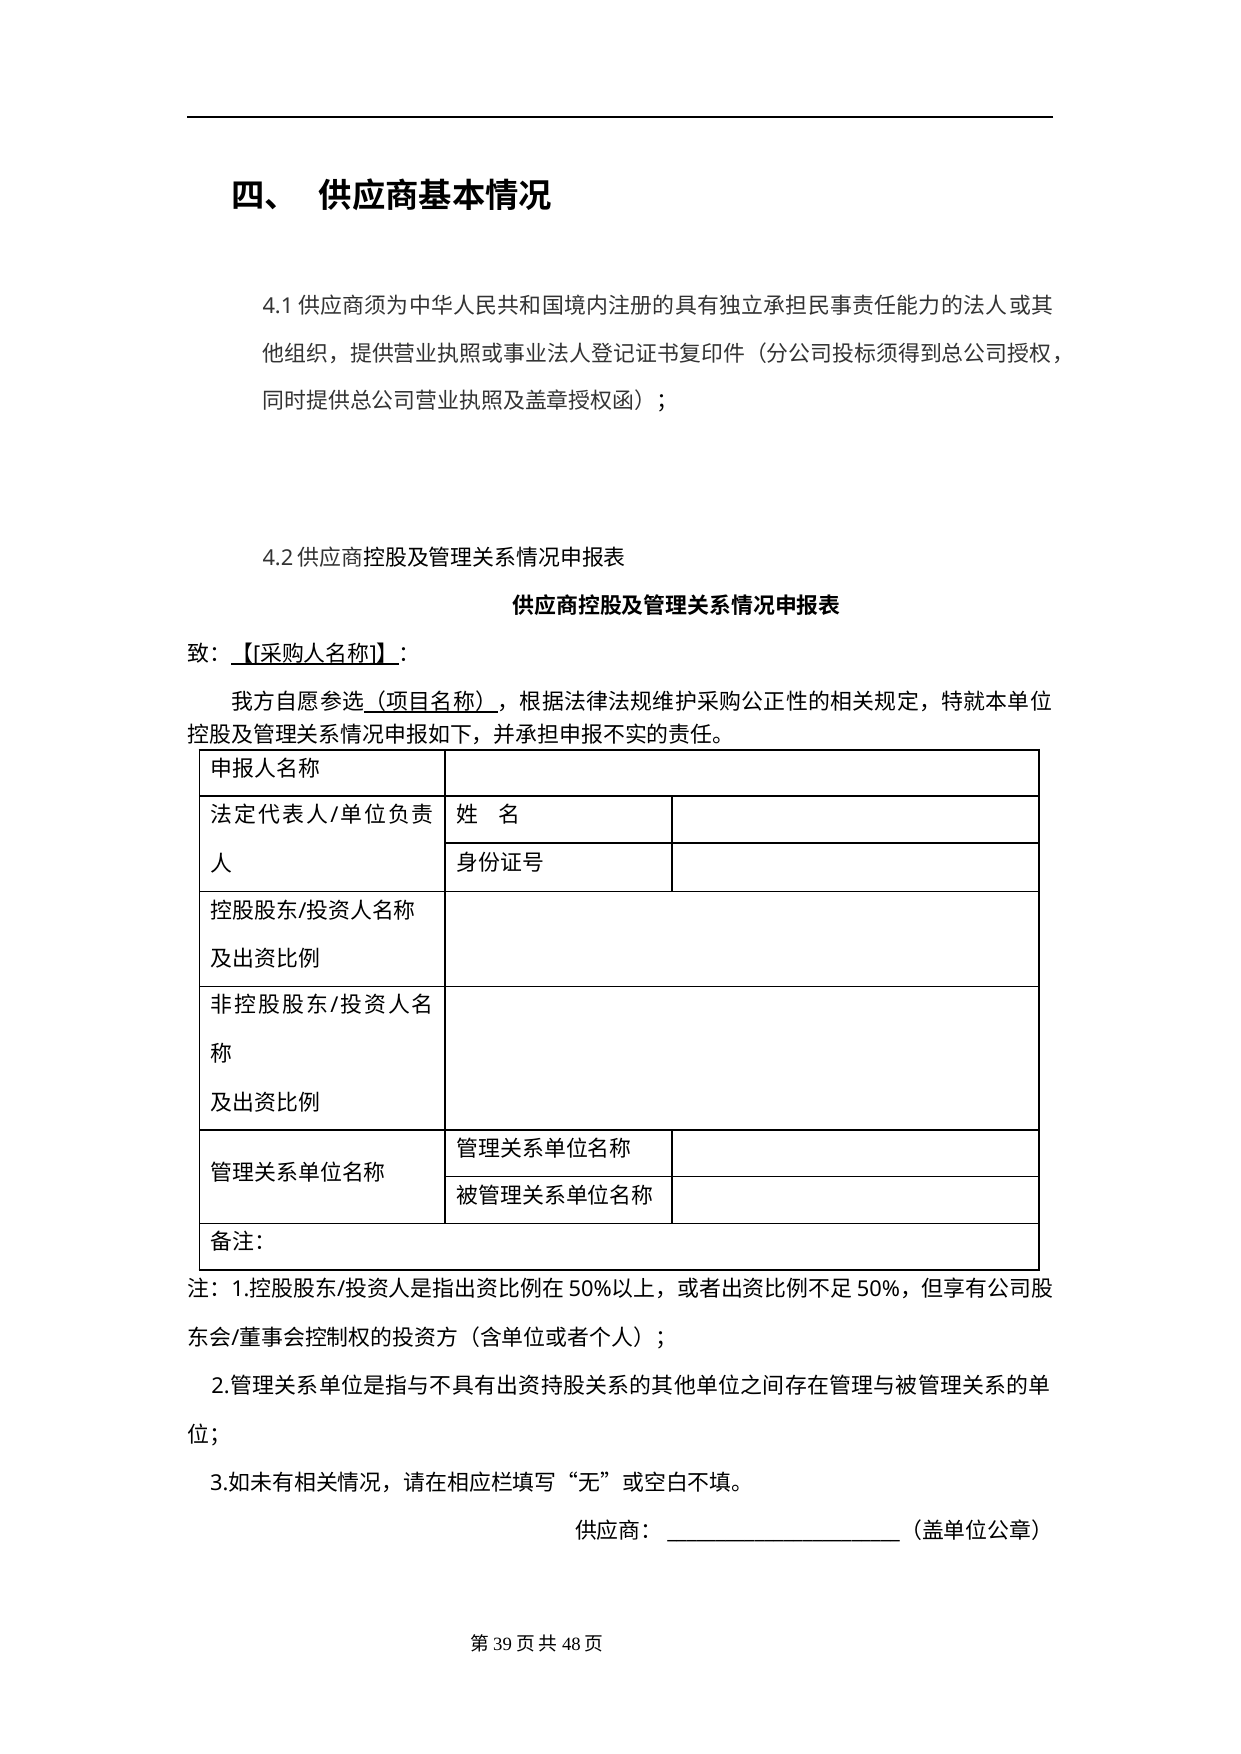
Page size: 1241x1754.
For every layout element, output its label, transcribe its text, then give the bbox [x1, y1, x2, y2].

text 致：【[采购人名称]】： [187, 636, 1053, 668]
table_cell [673, 844, 1038, 891]
table_cell 管理关系单位名称 [446, 1131, 671, 1176]
table_cell [673, 1177, 1038, 1222]
table_cell 法定代表人/单位负责人 [200, 797, 444, 891]
table_header 申报人名称 [200, 751, 444, 795]
table_cell [673, 797, 1038, 842]
table_cell 被管理关系单位名称 [446, 1177, 671, 1222]
table_header [446, 751, 1038, 795]
table_cell 姓 名 [446, 797, 671, 842]
text 2.管理关系单位是指与不具有出资持股关系的其他单位之间存在管理与被管理关系的单位； [187, 1368, 1053, 1449]
table_cell 身份证号 [446, 844, 671, 891]
text 注：1.控股股东/投资人是指出资比例在50%以上，或者出资比例不足50%，但享有公司股东会/董事会控制权的投资方（含单位或者个人）； [187, 1271, 1053, 1352]
table_cell 备注： [200, 1224, 1038, 1269]
table_cell 非控股股东/投资人名称 及出资比例 [200, 987, 444, 1129]
text 我方自愿参选（项目名称），根据法律法规维护采购公正性的相关规定，特就本单位控股及管理关系情况申报如下，并承担申报不实的责任。 [187, 684, 1053, 749]
table_cell [673, 1131, 1038, 1176]
list 供应商控股及管理关系情况申报表 [300, 588, 1053, 620]
subtitle 供应商基本情况 [231, 161, 1053, 226]
table_cell [446, 987, 1038, 1129]
table_cell [446, 892, 1038, 986]
text 3.如未有相关情况，请在相应栏填写“无”或空白不填。 [187, 1465, 1053, 1497]
text 4.1供应商须为中华人民共和国境内注册的具有独立承担民事责任能力的法人或其他组织，提供营业执照或事业法人登记证书复印件（分公司投标须得到总公司授权，同时提供总公司营业执照及盖章授权函）； [262, 288, 1053, 415]
text 4.2供应商控股及管理关系情况申报表 [262, 540, 1053, 572]
table_cell 控股股东/投资人名称 及出资比例 [200, 892, 444, 986]
text 供应商： ________________________（盖单位公章） [187, 1513, 1053, 1546]
table_cell 管理关系单位名称 [200, 1131, 444, 1222]
